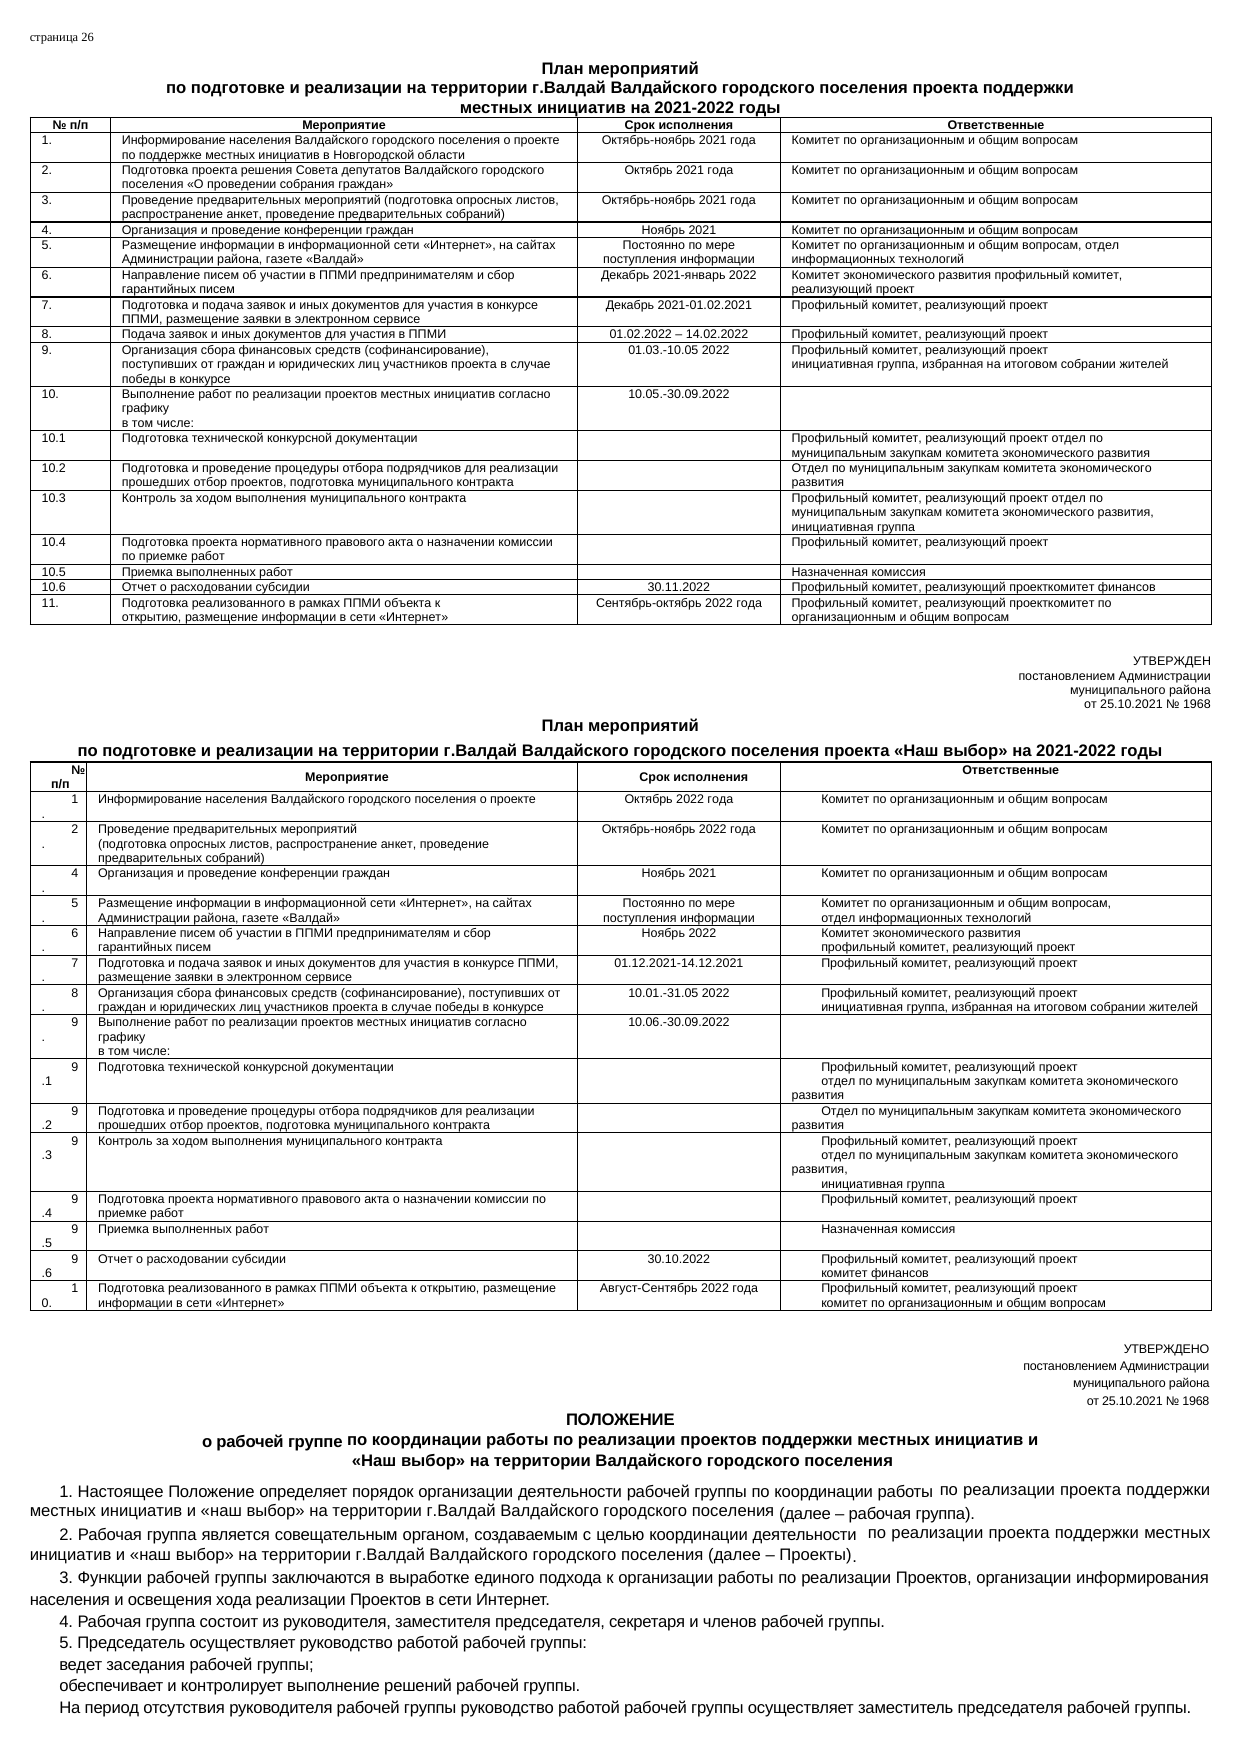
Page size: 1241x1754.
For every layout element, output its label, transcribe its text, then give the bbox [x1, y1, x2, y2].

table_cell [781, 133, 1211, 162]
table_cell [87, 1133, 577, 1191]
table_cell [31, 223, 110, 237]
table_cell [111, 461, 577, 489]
text о рабочей группе по координации работы по реализации проектов поддержки местных инициатив и [29, 1429, 1211, 1451]
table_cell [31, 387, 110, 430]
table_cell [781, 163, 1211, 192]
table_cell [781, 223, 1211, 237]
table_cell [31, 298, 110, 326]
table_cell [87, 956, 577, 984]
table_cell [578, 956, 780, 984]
text по подготовке и реализации на территории г.Валдай Валдайского городского поселения проекта «Наш выбор» на 2021-2022 годы [29, 736, 1211, 761]
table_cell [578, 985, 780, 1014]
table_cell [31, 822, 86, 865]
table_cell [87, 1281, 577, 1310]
text муниципального района [605, 683, 1211, 697]
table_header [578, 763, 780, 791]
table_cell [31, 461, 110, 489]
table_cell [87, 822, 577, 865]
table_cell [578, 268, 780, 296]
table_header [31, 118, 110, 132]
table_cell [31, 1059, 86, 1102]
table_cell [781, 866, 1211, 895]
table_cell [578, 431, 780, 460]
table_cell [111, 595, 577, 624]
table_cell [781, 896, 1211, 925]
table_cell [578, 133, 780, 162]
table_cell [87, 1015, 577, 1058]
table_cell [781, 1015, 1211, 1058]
text местных инициатив на 2021-2022 годы [29, 97, 1211, 117]
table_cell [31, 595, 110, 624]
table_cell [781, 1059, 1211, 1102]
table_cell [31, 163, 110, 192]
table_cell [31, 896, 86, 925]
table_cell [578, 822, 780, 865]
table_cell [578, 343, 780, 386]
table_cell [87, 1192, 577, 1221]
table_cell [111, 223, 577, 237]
text УТВЕРЖДЕНО [487, 1340, 1209, 1356]
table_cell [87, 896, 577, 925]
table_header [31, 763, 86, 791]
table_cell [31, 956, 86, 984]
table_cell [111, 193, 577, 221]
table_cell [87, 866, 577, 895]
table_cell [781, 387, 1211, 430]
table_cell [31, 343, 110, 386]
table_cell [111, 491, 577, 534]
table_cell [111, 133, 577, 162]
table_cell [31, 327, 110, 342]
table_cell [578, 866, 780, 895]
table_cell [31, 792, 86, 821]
text от 25.10.2021 № 1968 [605, 697, 1211, 711]
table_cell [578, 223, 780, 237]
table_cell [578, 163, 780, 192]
text 5. Председатель осуществляет руководство работой рабочей группы: [29, 1631, 1211, 1652]
text УТВЕРЖДЕН [605, 654, 1211, 668]
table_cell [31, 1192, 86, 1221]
text «Наш выбор» на территории Валдайского городского поселения [29, 1451, 1211, 1470]
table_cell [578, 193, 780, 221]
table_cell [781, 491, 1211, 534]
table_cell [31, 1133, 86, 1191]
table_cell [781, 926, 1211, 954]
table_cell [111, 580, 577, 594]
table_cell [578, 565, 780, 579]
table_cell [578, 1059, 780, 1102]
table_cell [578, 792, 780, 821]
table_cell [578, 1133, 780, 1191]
text 1. Настоящее Положение определяет порядок организации деятельности рабочей группы по координации работы по реализации проекта поддержки местных инициатив и «наш выбор» на территории г.Валдай Валдайского городского поселения (далее – рабочая группа). [29, 1480, 1211, 1523]
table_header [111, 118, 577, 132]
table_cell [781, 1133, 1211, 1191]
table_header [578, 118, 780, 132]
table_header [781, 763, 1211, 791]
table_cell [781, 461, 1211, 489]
text 4. Рабочая группа состоит из руководителя, заместителя председателя, секретаря и членов рабочей группы. [29, 1609, 1211, 1631]
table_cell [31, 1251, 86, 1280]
text обеспечивает и контролирует выполнение решений рабочей группы. [29, 1674, 1211, 1695]
text 3. Функции рабочей группы заключаются в выработке единого подхода к организации работы по реализации Проектов, организации информирования населения и освещения хода реализации Проектов в сети Интернет. [29, 1566, 1211, 1609]
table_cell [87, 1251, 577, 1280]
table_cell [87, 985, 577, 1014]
text Положение [29, 1408, 1211, 1429]
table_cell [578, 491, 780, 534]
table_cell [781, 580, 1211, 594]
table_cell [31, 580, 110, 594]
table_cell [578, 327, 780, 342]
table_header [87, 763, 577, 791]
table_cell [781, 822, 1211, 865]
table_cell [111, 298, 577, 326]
text муниципального района [487, 1373, 1209, 1390]
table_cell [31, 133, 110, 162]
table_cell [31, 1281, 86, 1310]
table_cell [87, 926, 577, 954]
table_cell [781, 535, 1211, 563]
text постановлением Администрации [487, 1356, 1209, 1373]
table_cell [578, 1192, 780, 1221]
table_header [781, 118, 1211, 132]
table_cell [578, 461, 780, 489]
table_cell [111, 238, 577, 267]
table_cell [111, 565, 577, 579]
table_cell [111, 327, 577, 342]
text План мероприятий [29, 59, 1211, 78]
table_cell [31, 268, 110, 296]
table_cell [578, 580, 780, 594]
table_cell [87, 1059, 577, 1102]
text ведет заседания рабочей группы; [29, 1652, 1211, 1674]
text постановлением Администрации [605, 668, 1211, 683]
text 2. Рабочая группа является совещательным органом, создаваемым с целью координации деятельности по реализации проекта поддержки местных инициатив и «наш выбор» на территории г.Валдай Валдайского городского поселения (далее – Проекты). [29, 1523, 1211, 1566]
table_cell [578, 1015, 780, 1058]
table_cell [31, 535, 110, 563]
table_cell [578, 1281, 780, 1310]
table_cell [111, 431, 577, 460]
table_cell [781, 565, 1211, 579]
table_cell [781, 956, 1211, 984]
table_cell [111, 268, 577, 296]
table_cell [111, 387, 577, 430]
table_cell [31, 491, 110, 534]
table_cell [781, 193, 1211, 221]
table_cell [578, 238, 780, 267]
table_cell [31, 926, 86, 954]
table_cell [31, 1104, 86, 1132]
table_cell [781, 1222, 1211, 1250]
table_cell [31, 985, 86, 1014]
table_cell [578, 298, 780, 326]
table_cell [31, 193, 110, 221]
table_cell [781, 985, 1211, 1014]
text от 25.10.2021 № 1968 [487, 1391, 1209, 1408]
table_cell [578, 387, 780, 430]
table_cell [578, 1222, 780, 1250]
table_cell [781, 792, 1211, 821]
text На период отсутствия руководителя рабочей группы руководство работой рабочей группы осуществляет заместитель председателя рабочей группы. [29, 1695, 1211, 1717]
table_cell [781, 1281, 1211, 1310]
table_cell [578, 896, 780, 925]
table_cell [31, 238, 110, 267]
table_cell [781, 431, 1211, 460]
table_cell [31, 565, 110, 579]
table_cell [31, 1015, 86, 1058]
text План мероприятий [29, 711, 1211, 736]
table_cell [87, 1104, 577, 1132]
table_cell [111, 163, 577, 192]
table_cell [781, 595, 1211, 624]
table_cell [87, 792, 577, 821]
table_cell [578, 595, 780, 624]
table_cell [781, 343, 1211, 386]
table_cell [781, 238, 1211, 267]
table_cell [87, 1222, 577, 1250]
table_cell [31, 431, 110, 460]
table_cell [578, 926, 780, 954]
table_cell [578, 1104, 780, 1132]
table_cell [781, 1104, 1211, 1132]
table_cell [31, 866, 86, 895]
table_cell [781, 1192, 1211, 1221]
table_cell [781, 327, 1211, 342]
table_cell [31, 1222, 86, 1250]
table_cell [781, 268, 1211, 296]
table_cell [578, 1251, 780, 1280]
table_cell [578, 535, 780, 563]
text по подготовке и реализации на территории г.Валдай Валдайского городского поселения проекта поддержки [29, 78, 1211, 97]
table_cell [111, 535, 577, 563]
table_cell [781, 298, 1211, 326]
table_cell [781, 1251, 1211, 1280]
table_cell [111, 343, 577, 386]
